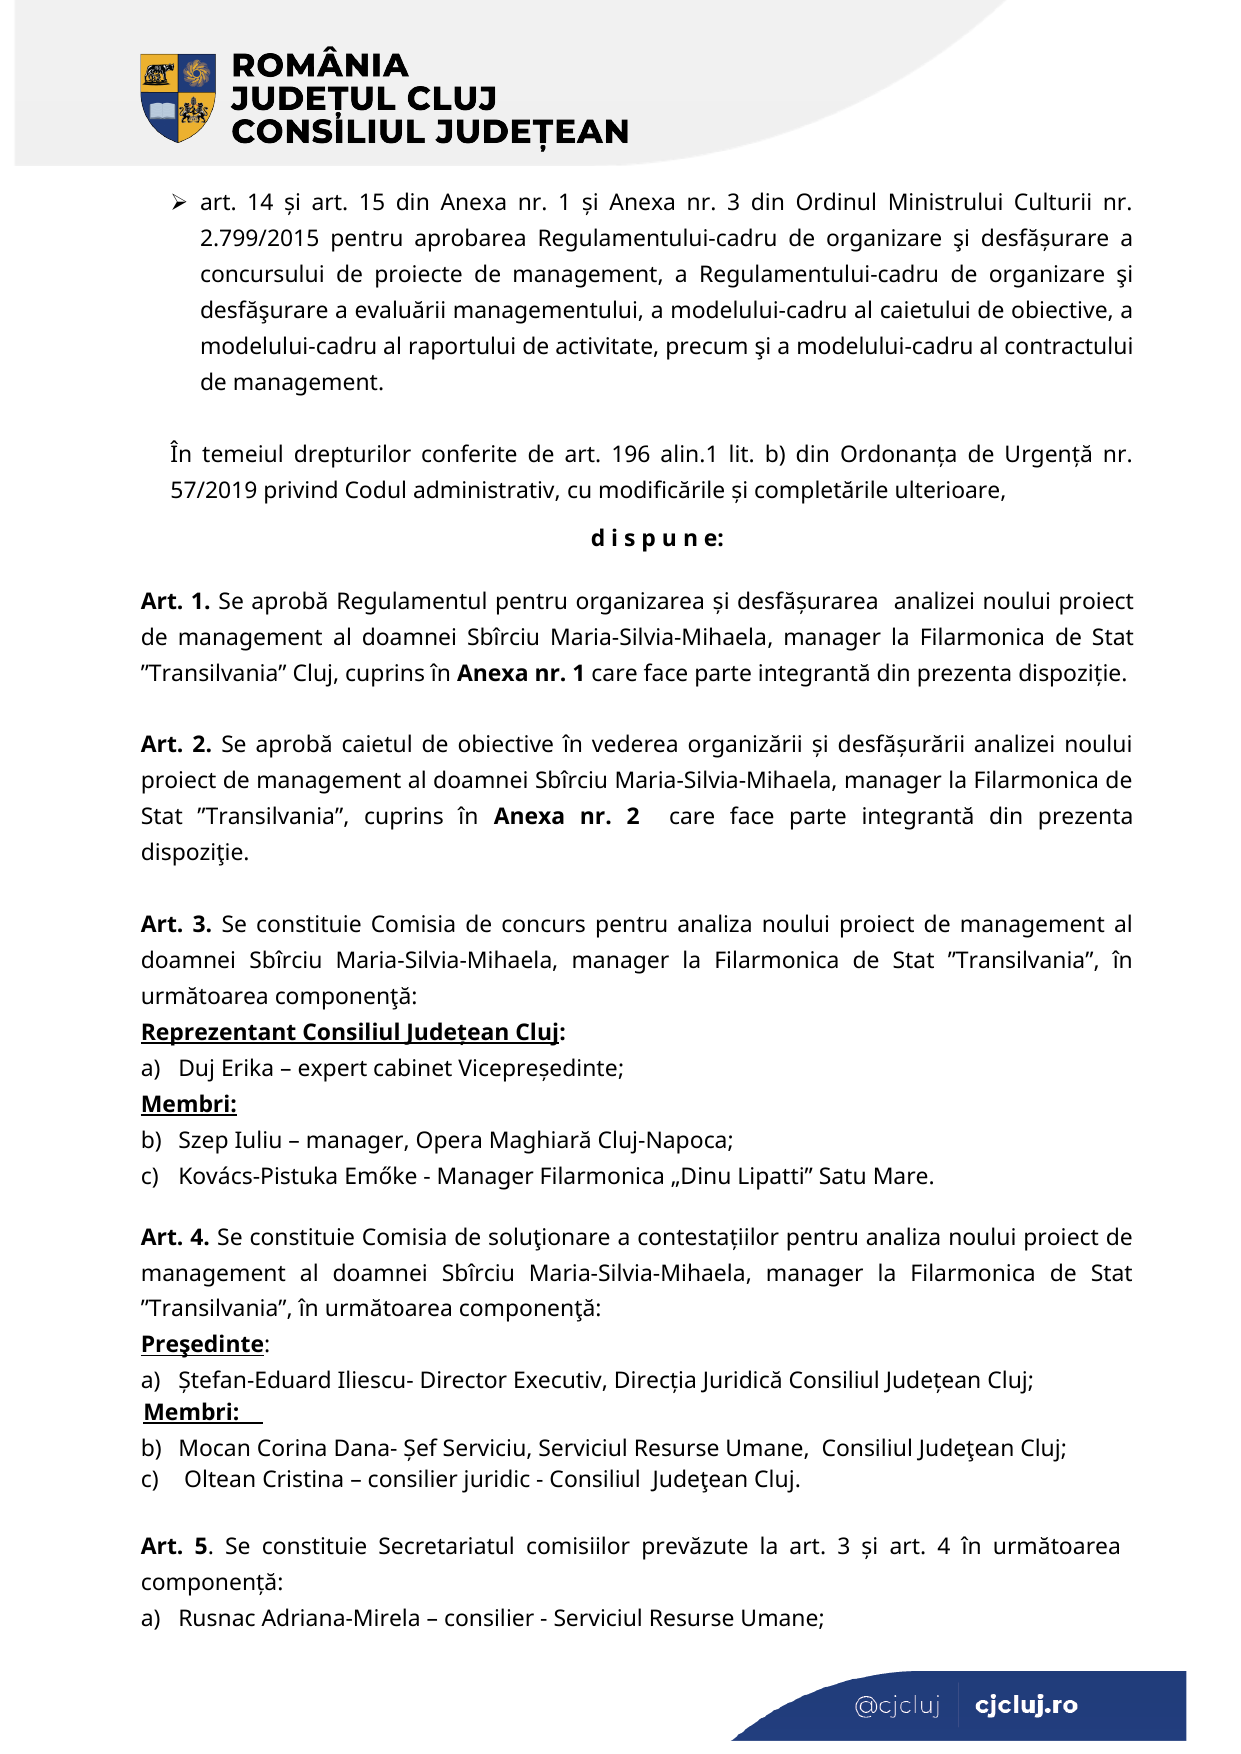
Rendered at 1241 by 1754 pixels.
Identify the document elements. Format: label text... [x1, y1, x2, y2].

text Membri: [66, 1396, 1123, 1427]
text Preşedinte: [141, 1328, 1134, 1359]
picture [730, 1671, 1187, 1741]
list art. 14 și art. 15 din Anexa nr. 1 și Anexa nr. 3 din Ordinul Ministrului Culturii nr. 2.799/2015 pentru aprobarea Regulamentului-cadru de organizare şi desfășurare a concursului de proiecte de management, a Regulamentului-cadru de organizare şi desfăşurare a evaluării managementului, a modelului-cadru al caietului de obiective, a modelului-cadru al raportului de activitate, precum şi a modelului-cadru al contractului de management. [170, 186, 1134, 397]
list Duj Erika – expert cabinet Vicepreședinte; [141, 1052, 1123, 1083]
list Szep Iuliu – manager, Opera Maghiară Cluj-Napoca; [141, 1124, 1134, 1155]
list Rusnac Adriana-Mirela – consilier - Serviciul Resurse Umane; [141, 1602, 1123, 1633]
text Art. 1. Se aprobă Regulamentul pentru organizarea şi desfăşurarea analizei noului proiect de management al doamnei Sbîrciu Maria-Silvia-Mihaela, manager la Filarmonica de Stat ”Transilvania” Cluj, cuprins în Anexa nr. 1 care face parte integrantă din prezenta dispoziţie. [141, 584, 1134, 688]
text Membri: [141, 1088, 1123, 1119]
list Mocan Corina Dana- Șef Serviciu, Serviciul Resurse Umane, Consiliul Judeţean Cluj; [141, 1431, 1123, 1463]
text Art. 3. Se constituie Comisia de concurs pentru analiza noului proiect de management al doamnei Sbîrciu Maria-Silvia-Mihaela, manager la Filarmonica de Stat ”Transilvania”, în următoarea componenţă: [141, 908, 1134, 1011]
list Oltean Cristina – consilier juridic - Consiliul Judeţean Cluj. [141, 1463, 1123, 1494]
list Kovács-Pistuka Emőke - Manager Filarmonica „Dinu Lipatti” Satu Mare. [141, 1159, 1134, 1191]
text d i s p u n e: [516, 522, 1134, 553]
text Art. 5. Se constituie Secretariatul comisiilor prevăzute la art. 3 și art. 4 în următoarea componență: [141, 1530, 1123, 1597]
text Art. 2. Se aprobă caietul de obiective în vederea organizării și desfășurării analizei noului proiect de management al doamnei Sbîrciu Maria-Silvia-Mihaela, manager la Filarmonica de Stat ”Transilvania”, cuprins în Anexa nr. 2 care face parte integrantă din prezenta dispoziţie. [141, 728, 1134, 867]
text În temeiul drepturilor conferite de art. 196 alin.1 lit. b) din Ordonanța de Urgență nr. 57/2019 privind Codul administrativ, cu modificările şi completările ulterioare, [170, 438, 1134, 505]
text Art. 4. Se constituie Comisia de soluţionare a contestațiilor pentru analiza noului proiect de management al doamnei Sbîrciu Maria-Silvia-Mihaela, manager la Filarmonica de Stat ”Transilvania”, în următoarea componenţă: [141, 1221, 1134, 1324]
picture [140, 46, 628, 152]
text Reprezentant Consiliul Județean Cluj: [141, 1016, 1134, 1047]
list Ștefan-Eduard Iliescu- Director Executiv, Direcția Juridică Consiliul Județean Cluj; [141, 1364, 1123, 1396]
